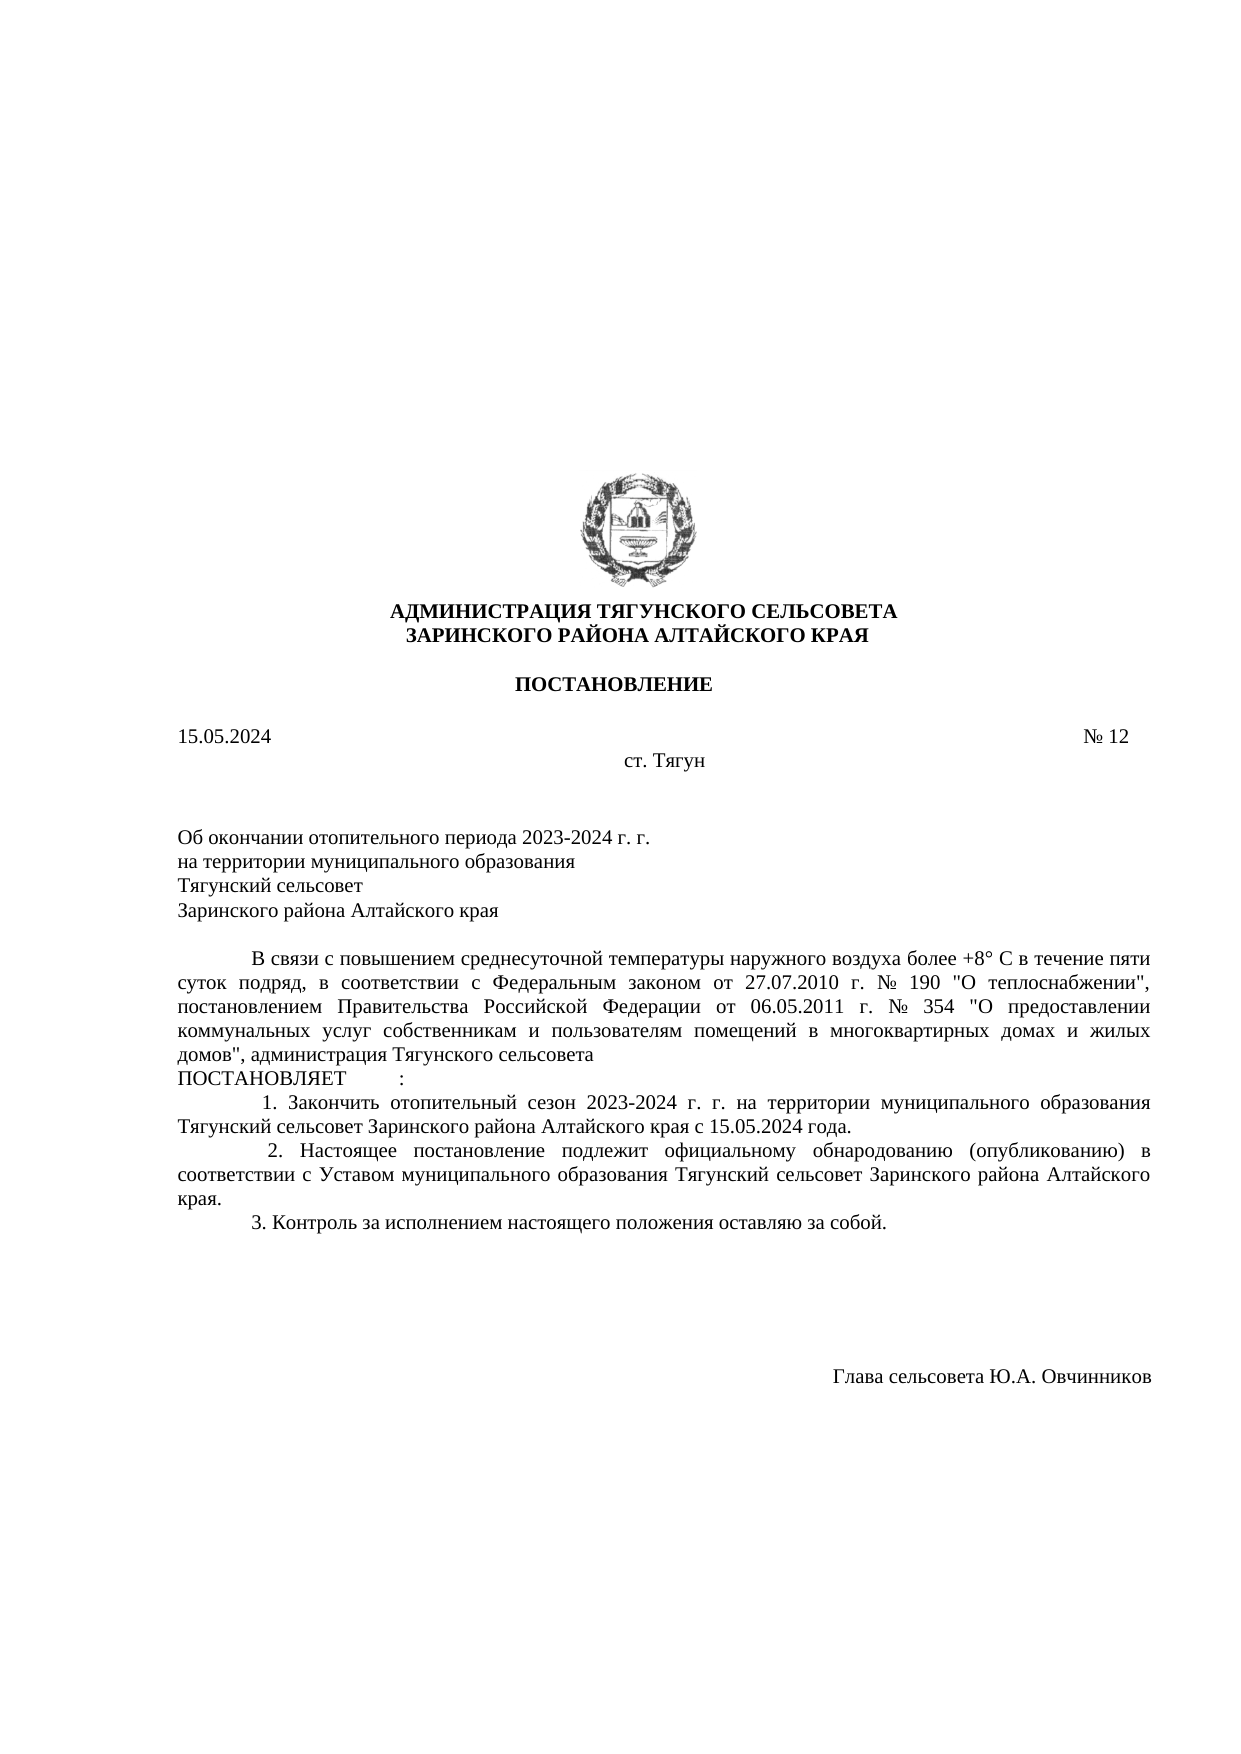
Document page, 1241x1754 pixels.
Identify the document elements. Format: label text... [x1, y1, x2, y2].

text на территории муниципального образования [177, 849, 1152, 873]
text АДМИНИСТРАЦИЯ ТЯГУНСКОГО СЕЛЬСОВЕТА [136, 599, 1152, 623]
text Тягунский сельсовет [177, 873, 1152, 897]
text 2. Настоящее постановление подлежит официальному обнародованию (опубликованию) в соответствии с Уставом муниципального образования Тягунский сельсовет Заринского района Алтайского края. [177, 1138, 1152, 1210]
text ст. Тягун [177, 748, 1152, 772]
text Глава сельсовета Ю.А. Овчинников [177, 1364, 1152, 1388]
text ПОСТАНОВЛЕНИЕ [61, 672, 1152, 696]
text ЗАРИНСКОГО РАЙОНА АЛТАЙСКОГО КРАЯ [61, 623, 1152, 647]
text 3. Контроль за исполнением настоящего положения оставляю за собой. [177, 1210, 1152, 1234]
text Заринского района Алтайского края [177, 897, 1152, 922]
text ПОСТАНОВЛЯЕТ : [177, 1066, 1152, 1090]
text В связи с повышением среднесуточной температуры наружного воздуха более +8° С в течение пяти суток подряд, в соответствии с Федеральным законом от 27.07.2010 г. № 190 "О теплоснабжении", постановлением Правительства Российской Федерации от 06.05.2011 г. № 354 "О предоставлении коммунальных услуг собственникам и пользователям помещений в многоквартирных домах и жилых домов", администрация Тягунского сельсовета [177, 946, 1152, 1066]
picture [578, 470, 697, 589]
text 1. Закончить отопительный сезон 2023-2024 г. г. на территории муниципального образования Тягунский сельсовет Заринского района Алтайского края с 15.05.2024 года. [177, 1090, 1152, 1138]
text Об окончании отопительного периода 2023-2024 г. г. [177, 825, 1152, 849]
text 15.05.2024 № 12 [177, 724, 1152, 748]
